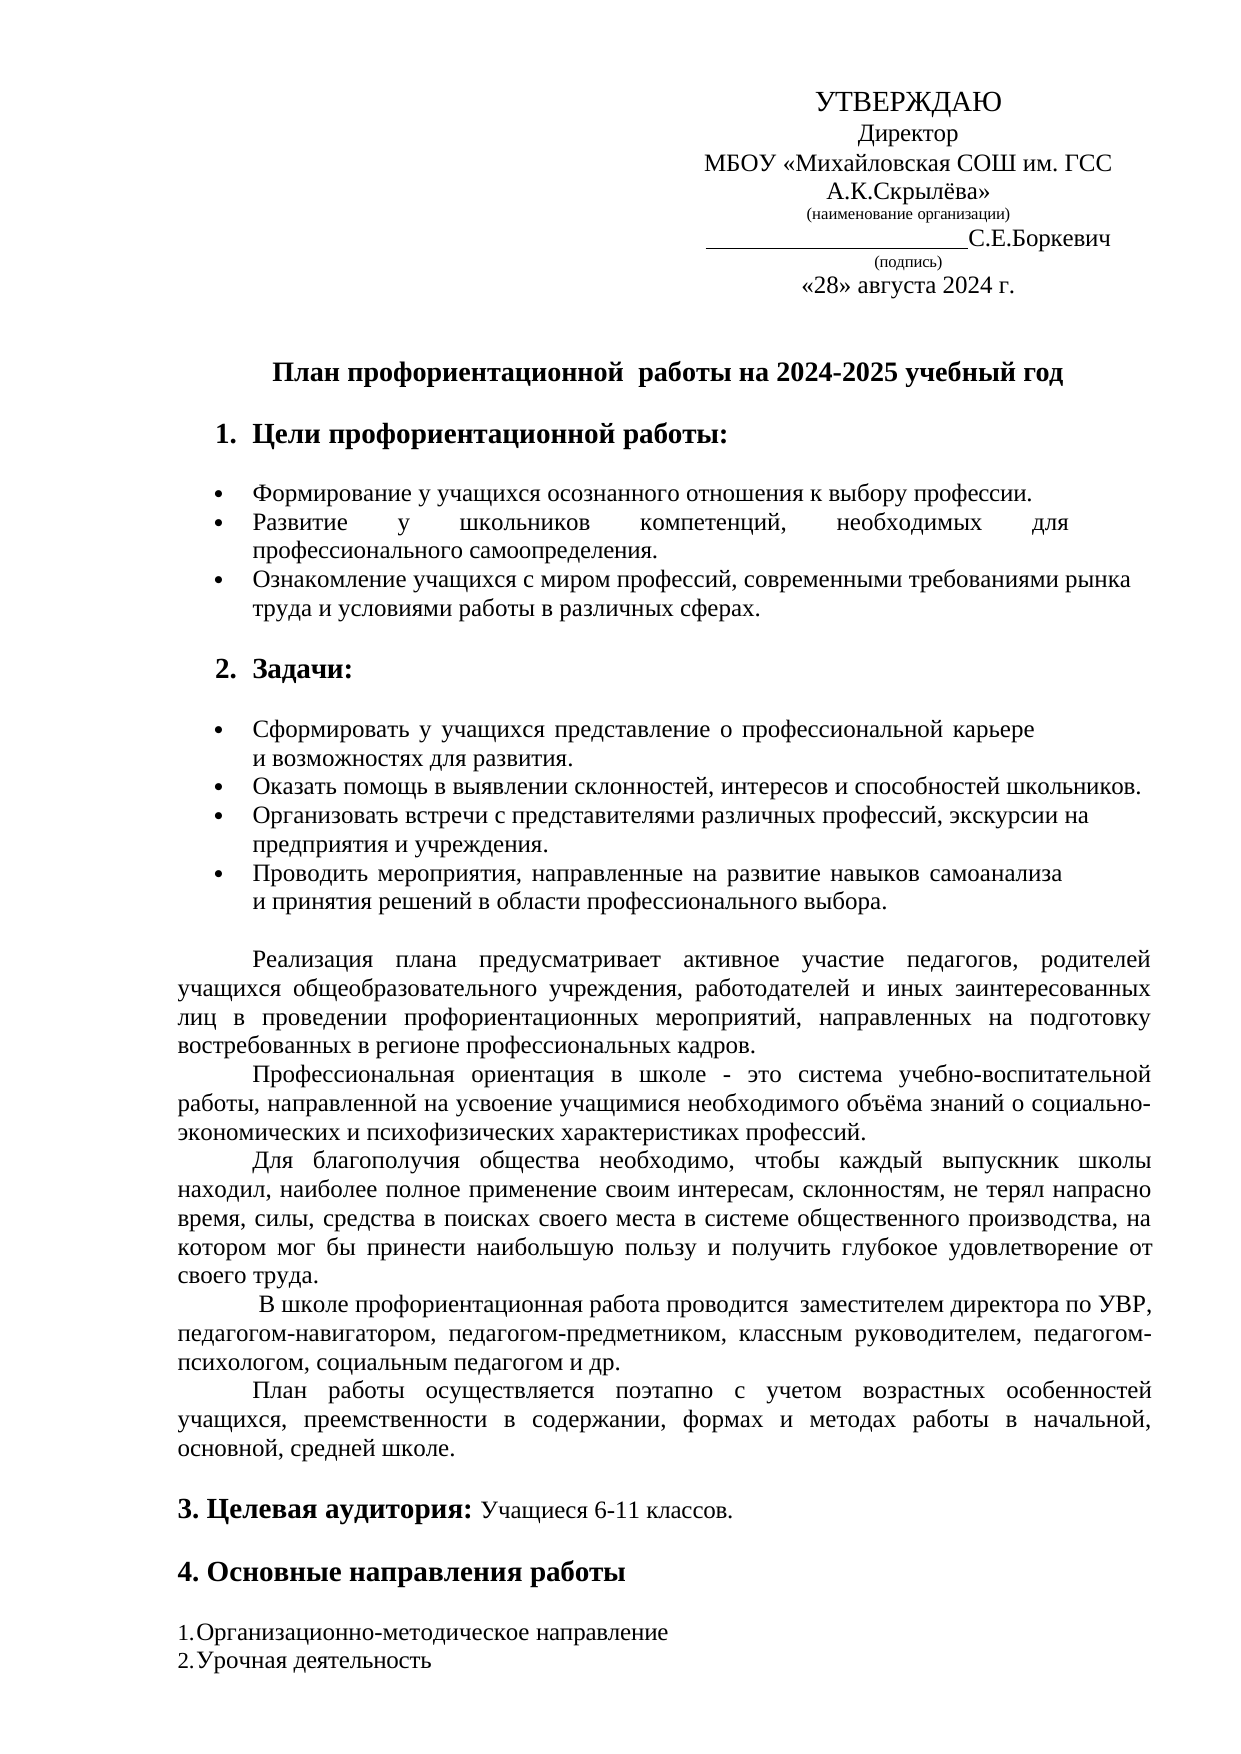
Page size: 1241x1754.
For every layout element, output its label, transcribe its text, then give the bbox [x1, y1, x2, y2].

list Оказать помощь в выявлении склонностей, интересов и способностей школьников. [215, 771, 1181, 800]
text Профессиональная ориентация в школе - это система учебно-воспитательной работы, направленной на усвоение учащимися необходимого объёма знаний о социально- экономических и психофизических характеристиках профессий. [177, 1059, 1152, 1145]
list Урочная деятельность [177, 1645, 1181, 1674]
list Проводить мероприятия, направленные на развитие навыков самоанализа и принятия решений в области профессионального выбора. [215, 858, 1062, 915]
text В школе профориентационная работа проводится заместителем директора по УВР, педагогом-навигатором, педагогом-предметником, классным руководителем, педагогом- психологом, социальным педагогом и др. [177, 1289, 1152, 1375]
list Сформировать у учащихся представление о профессиональной карьере и возможностях для развития. [215, 714, 1034, 771]
list Развитие у школьников компетенций, необходимых для профессионального самоопределения. [215, 507, 1069, 564]
subtitle Цели профориентационной работы: [215, 416, 1181, 449]
text План работы осуществляется поэтапно с учетом возрастных особенностей учащихся, преемственности в содержании, формах и методах работы в начальной, основной, средней школе. [177, 1375, 1152, 1462]
list Организационно-методическое направление [177, 1617, 1181, 1645]
text План профориентационной работы на 2024-2025 учебный год [272, 354, 1181, 387]
text Для благополучия общества необходимо, чтобы каждый выпускник школы находил, наиболее полное применение своим интересам, склонностям, не терял напрасно время, силы, средства в поисках своего места в системе общественного производства, на котором мог бы принести наибольшую пользу и получить глубокое удовлетворение от своего труда. [177, 1145, 1152, 1289]
list Организовать встречи с представителями различных профессий, экскурсии на предприятия и учреждения. [215, 800, 1089, 858]
subtitle Основные направления работы [177, 1554, 1181, 1588]
list Ознакомление учащихся с миром профессий, современными требованиями рынка труда и условиями работы в различных сферах. [215, 564, 1131, 622]
text Реализация плана предусматривает активное участие педагогов, родителей учащихся общеобразовательного учреждения, работодателей и иных заинтересованных лиц в проведении профориентационных мероприятий, направленных на подготовку востребованных в регионе профессиональных кадров. [177, 944, 1152, 1059]
list Формирование у учащихся осознанного отношения к выбору профессии. [215, 478, 1181, 507]
list Целевая аудитория: Учащиеся 6-11 классов. [177, 1491, 1181, 1525]
subtitle Задачи: [215, 651, 1181, 685]
